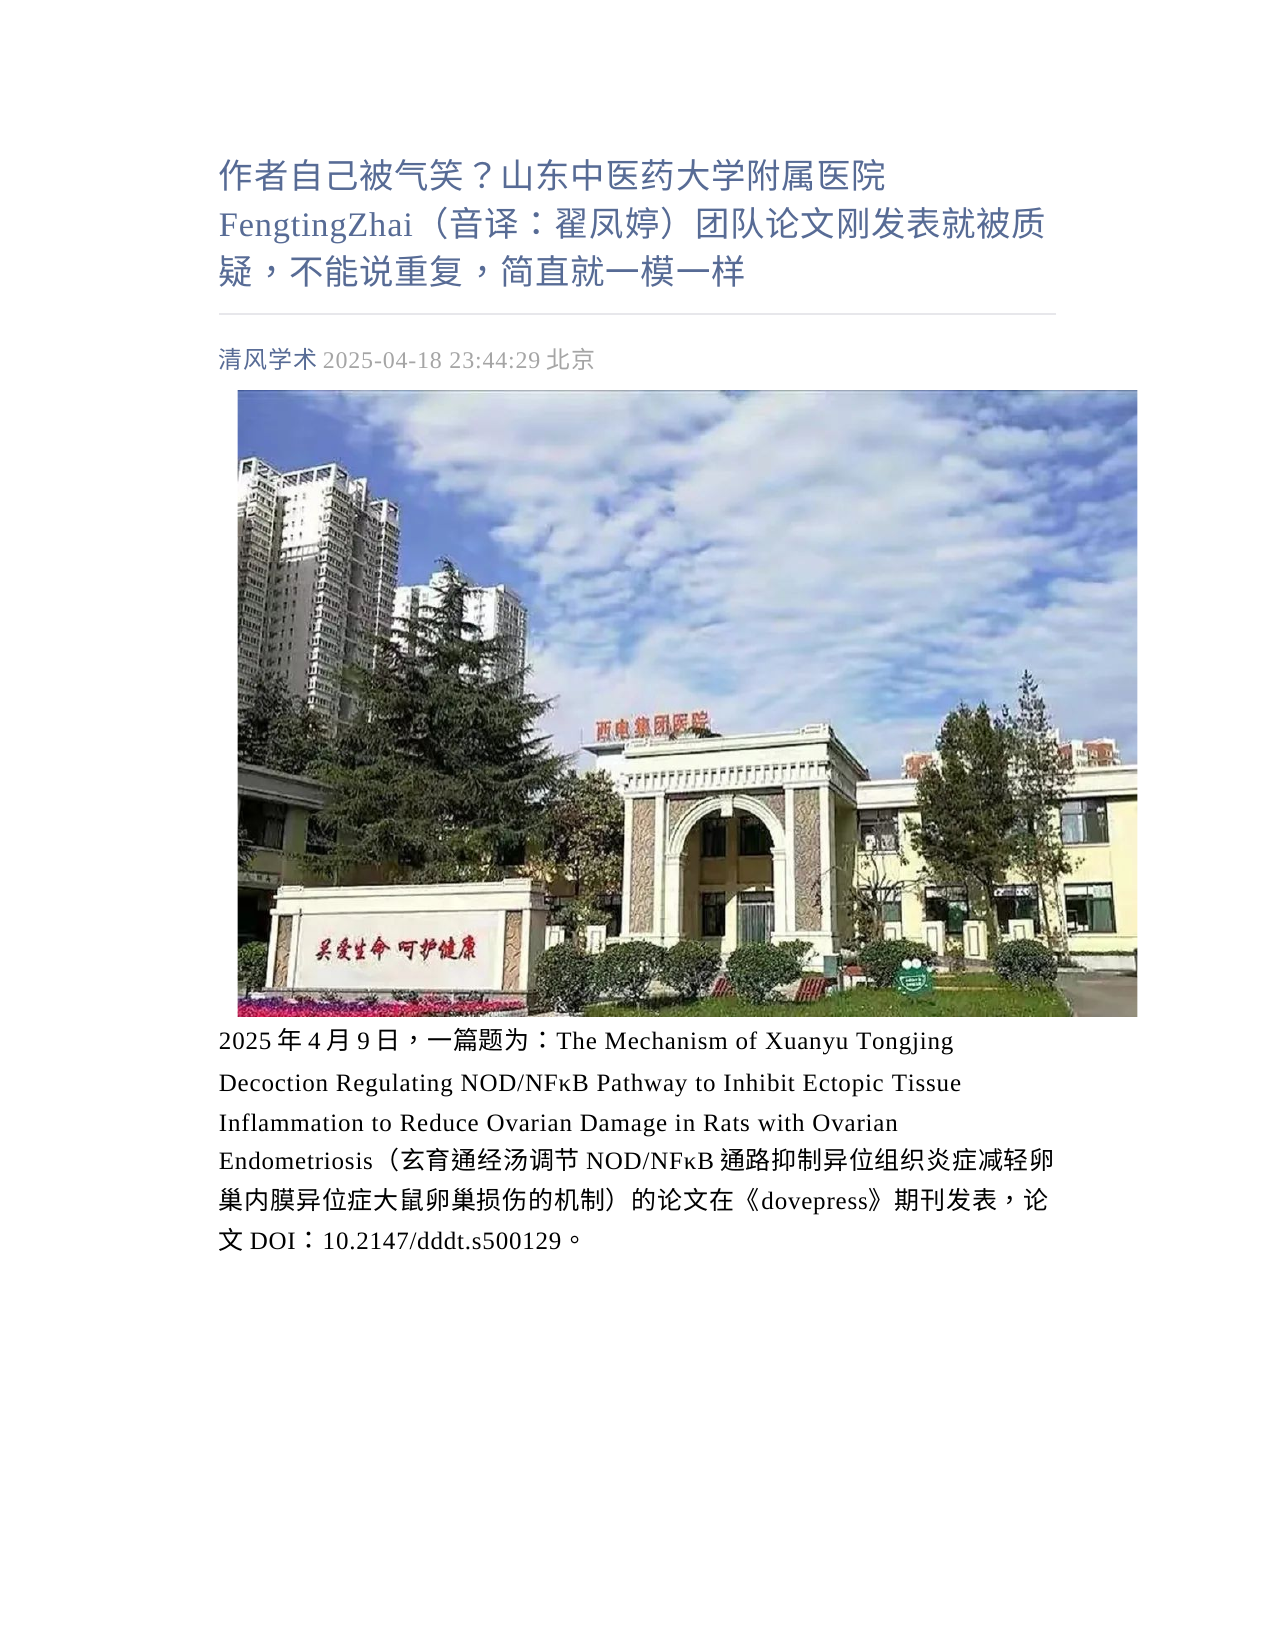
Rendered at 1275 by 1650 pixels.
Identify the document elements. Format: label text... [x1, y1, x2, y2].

list 清风学术2025-04-18 23:44:29北京 [219, 335, 1056, 375]
text 2025年4月9日，一篇题为：The Mechanism of Xuanyu Tongjing Decoction Regulating NOD/NFκB Pathway to Inhibit Ectopic Tissue Inflammation to Reduce Ovarian Damage in Rats with Ovarian Endometriosis（玄育通经汤调节NOD/NFκB通路抑制异位组织炎症减轻卵巢内膜异位症大鼠卵巢损伤的机制）的论文在《dovepress》期刊发表，论文DOI：10.2147/dddt.s500129。 [219, 1016, 1056, 1256]
title 作者自己被气笑？山东中医药大学附属医院FengtingZhai（音译：翟凤婷）团队论文刚发表就被质疑，不能说重复，简直就一模一样 [219, 150, 1056, 313]
picture [237, 390, 1138, 1017]
